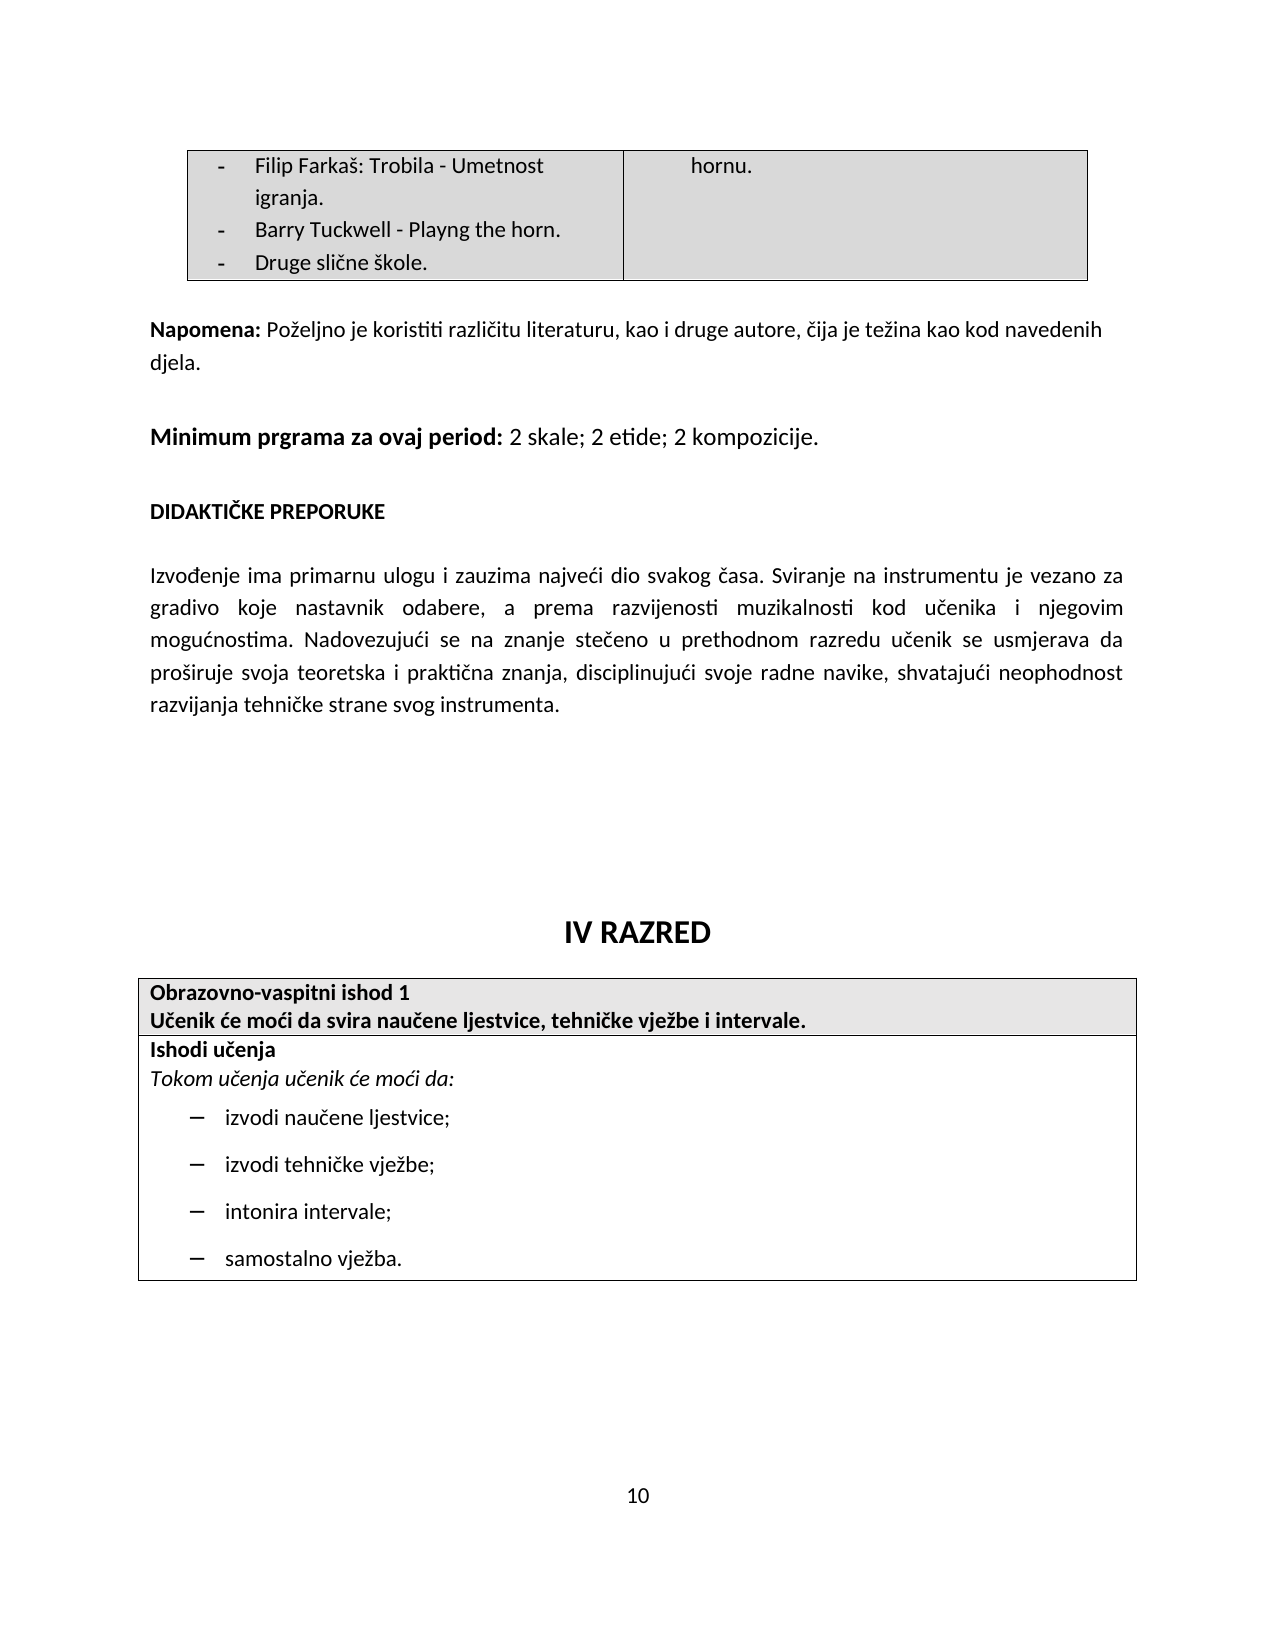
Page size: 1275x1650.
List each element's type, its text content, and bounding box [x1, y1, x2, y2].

text Napomena: Poželjno je koristiti različitu literaturu, kao i druge autore, čija je težina kao kod navedenih djela. [150, 316, 1125, 376]
text Izvođenje ima primarnu ulogu i zauzima najveći dio svakog časa. Sviranje na instrumentu je vezano za gradivo koje nastavnik odabere, a prema razvijenosti muzikalnosti kod učenika i njegovim mogućnostima. Nadovezujući se na znanje stečeno u prethodnom razredu učenik se usmjerava da proširuje svoja teoretska i praktična znanja, disciplinujući svoje radne navike, shvatajući neophodnost razvijanja tehničke strane svog instrumenta. [150, 561, 1125, 718]
subtitle IV RAZRED [150, 911, 1125, 952]
table_cell Ishodi učenja Tokom učenja učenik će moći da: izvodi naučene ljestvice; izvodi tehničke vježbe; intonira intervale; samostalno vježba. [139, 1036, 1136, 1279]
text Minimum prgrama za ovaj period: 2 skale; 2 etide; 2 kompozicije. [150, 421, 1125, 451]
text DIDAKTIČKE PREPORUKE [150, 497, 1125, 525]
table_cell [188, 151, 623, 279]
table_header Obrazovno-vaspitni ishod 1 Učenik će moći da svira naučene ljestvice, tehničke vježbe i intervale. [139, 979, 1136, 1034]
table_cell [624, 151, 1087, 279]
